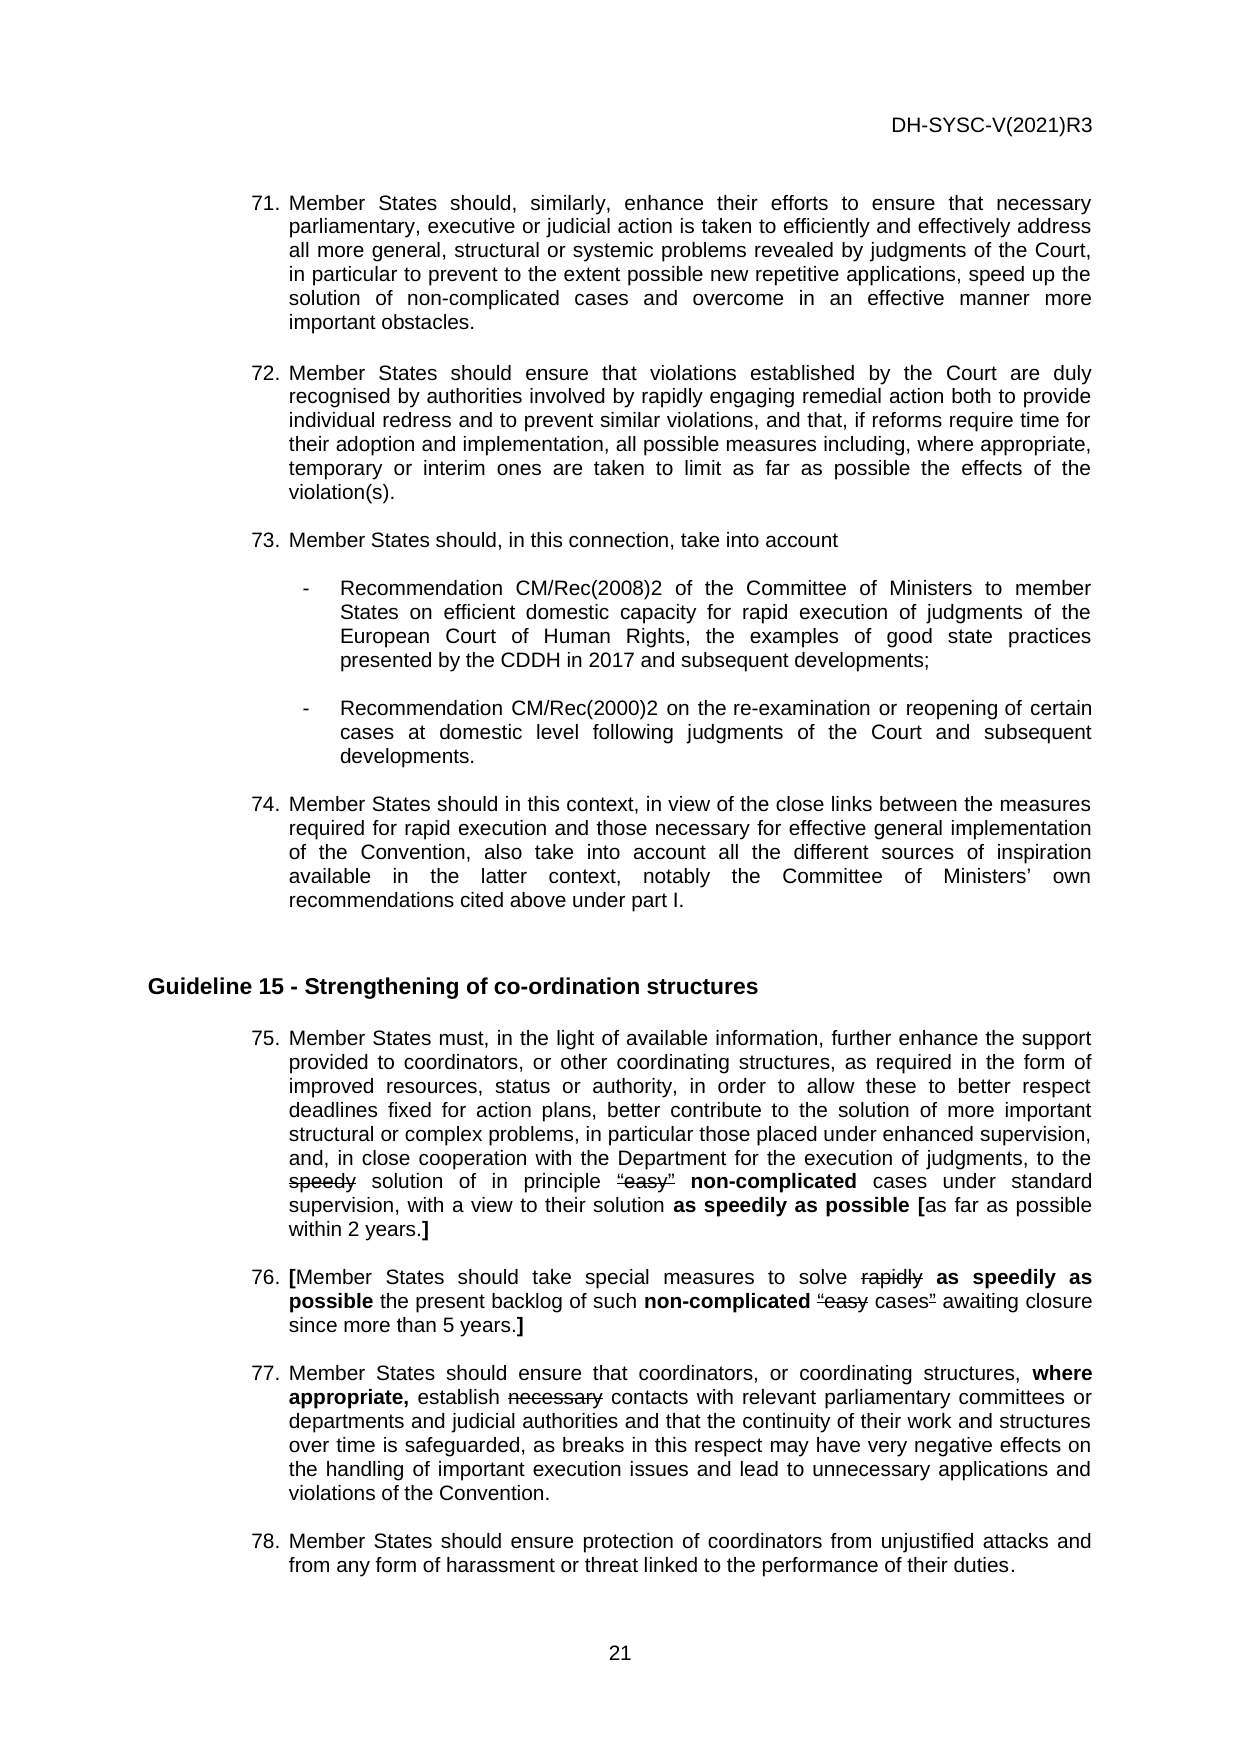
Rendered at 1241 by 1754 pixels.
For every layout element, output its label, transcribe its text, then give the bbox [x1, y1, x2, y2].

list Member States should ensure that violations established by the Court are duly recognised by authorities involved by rapidly engaging remedial action both to provide individual redress and to prevent similar violations, and that, if reforms require time for their adoption and implementation, all possible measures including, where appropriate, temporary or interim ones are taken to limit as far as possible the effects of the violation(s). [251, 360, 1092, 504]
list Member States should ensure protection of coordinators from unjustified attacks and from any form of harassment or threat linked to the performance of their duties. [251, 1529, 1092, 1577]
list Recommendation CM/Rec(2008)2 of the Committee of Ministers to member States on efficient domestic capacity for rapid execution of judgments of the European Court of Human Rights, the examples of good state practices presented by the CDDH in 2017 and subsequent developments; [302, 576, 1092, 672]
list Member States should, in this connection, take into account [251, 528, 1092, 552]
list Member States must, in the light of available information, further enhance the support provided to coordinators, or other coordinating structures, as required in the form of improved resources, status or authority, in order to allow these to better respect deadlines fixed for action plans, better contribute to the solution of more important structural or complex problems, in particular those placed under enhanced supervision, and, in close cooperation with the Department for the execution of judgments, to the speedy solution of in principle “easy” non-complicated cases under standard supervision, with a view to their solution as speedily as possible [as far as possible within 2 years.] [251, 1026, 1092, 1241]
list Recommendation CM/Rec(2000)2 on the re-examination or reopening of certain cases at domestic level following judgments of the Court and subsequent developments. [302, 696, 1092, 768]
list Member States should in this context, in view of the close links between the measures required for rapid execution and those necessary for effective general implementation of the Convention, also take into account all the different sources of inspiration available in the latter context, notably the Committee of Ministers’ own recommendations cited above under part I. [251, 792, 1092, 911]
text Guideline 15 - Strengthening of co-ordination structures [148, 973, 1092, 999]
list Member States should ensure that coordinators, or coordinating structures, where appropriate, establish necessary contacts with relevant parliamentary committees or departments and judicial authorities and that the continuity of their work and structures over time is safeguarded, as breaks in this respect may have very negative effects on the handling of important execution issues and lead to unnecessary applications and violations of the Convention. [251, 1361, 1092, 1505]
list Member States should, similarly, enhance their efforts to ensure that necessary parliamentary, executive or judicial action is taken to efficiently and effectively address all more general, structural or systemic problems revealed by judgments of the Court, in particular to prevent to the extent possible new repetitive applications, speed up the solution of non-complicated cases and overcome in an effective manner more important obstacles. [251, 190, 1092, 334]
list [Member States should take special measures to solve rapidly as speedily as possible the present backlog of such non-complicated “easy cases” awaiting closure since more than 5 years.] [251, 1265, 1092, 1337]
